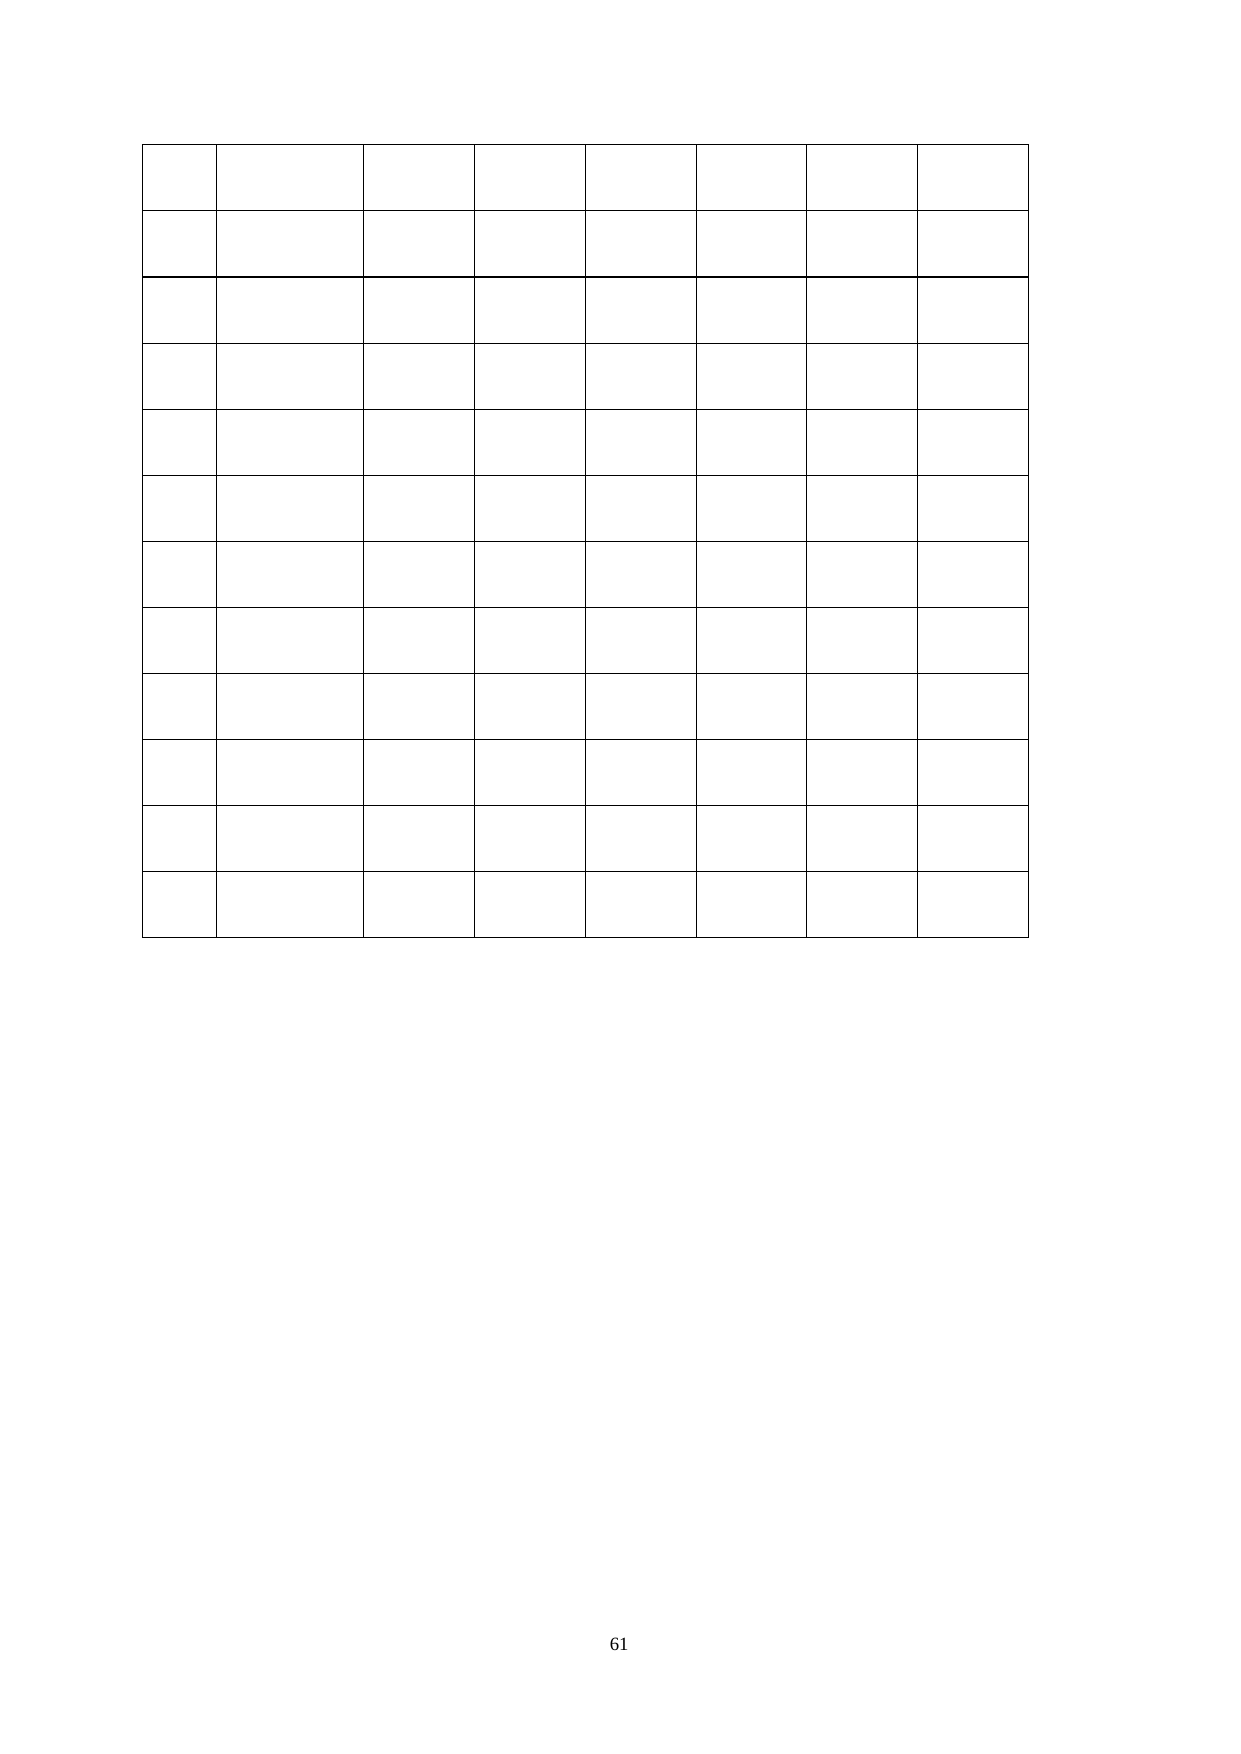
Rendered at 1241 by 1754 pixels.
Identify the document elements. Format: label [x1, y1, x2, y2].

table_cell [217, 476, 363, 541]
table_cell [697, 410, 806, 474]
table_cell [807, 872, 917, 937]
table_cell [217, 872, 363, 937]
table_cell [475, 674, 585, 739]
table_cell [697, 608, 806, 673]
table_cell [475, 872, 585, 937]
table_cell [586, 145, 696, 210]
table_cell [586, 806, 696, 871]
table_cell [697, 145, 806, 210]
table_cell [143, 542, 216, 607]
table_cell [807, 145, 917, 210]
table_cell [586, 872, 696, 937]
table_cell [475, 608, 585, 673]
table_cell [807, 344, 917, 408]
table_cell [918, 476, 1028, 541]
table_cell [364, 278, 474, 342]
table_cell [143, 740, 216, 805]
table_cell [586, 542, 696, 607]
table_cell [475, 740, 585, 805]
table_cell [697, 278, 806, 342]
table_cell [918, 278, 1028, 342]
table_cell [697, 674, 806, 739]
table_cell [807, 278, 917, 342]
table_cell [586, 674, 696, 739]
table_cell [143, 674, 216, 739]
table_cell [143, 872, 216, 937]
table_cell [807, 542, 917, 607]
table_cell [364, 740, 474, 805]
table_cell [475, 410, 585, 474]
table_cell [918, 872, 1028, 937]
table_cell [807, 410, 917, 474]
table_cell [364, 145, 474, 210]
table_cell [364, 410, 474, 474]
table_cell [475, 542, 585, 607]
table_cell [364, 211, 474, 276]
table_cell [217, 542, 363, 607]
table_cell [807, 740, 917, 805]
table_cell [697, 872, 806, 937]
table_cell [143, 211, 216, 276]
table_cell [143, 145, 216, 210]
table_cell [918, 608, 1028, 673]
table_cell [918, 410, 1028, 474]
table_cell [143, 476, 216, 541]
table_cell [586, 608, 696, 673]
table_cell [143, 410, 216, 474]
table_cell [807, 476, 917, 541]
table_cell [697, 344, 806, 408]
table_cell [807, 608, 917, 673]
table_cell [918, 344, 1028, 408]
table_cell [918, 674, 1028, 739]
table_cell [475, 806, 585, 871]
table_cell [697, 806, 806, 871]
table_cell [586, 410, 696, 474]
table_cell [475, 476, 585, 541]
table_cell [364, 476, 474, 541]
table_cell [918, 211, 1028, 276]
table_cell [586, 278, 696, 342]
table_cell [364, 542, 474, 607]
table_cell [918, 806, 1028, 871]
table_cell [475, 211, 585, 276]
table_cell [143, 344, 216, 408]
table_cell [217, 806, 363, 871]
table_cell [217, 211, 363, 276]
table_cell [918, 740, 1028, 805]
table_cell [807, 674, 917, 739]
table_cell [217, 145, 363, 210]
table_cell [143, 806, 216, 871]
table_cell [217, 278, 363, 342]
table_cell [217, 344, 363, 408]
table_cell [586, 211, 696, 276]
table_cell [364, 806, 474, 871]
table_cell [217, 410, 363, 474]
table_cell [697, 542, 806, 607]
table_cell [143, 608, 216, 673]
table_cell [364, 608, 474, 673]
table_cell [364, 674, 474, 739]
table_cell [364, 344, 474, 408]
table_cell [807, 211, 917, 276]
table_cell [143, 278, 216, 342]
table_cell [586, 476, 696, 541]
table_cell [364, 872, 474, 937]
table_cell [697, 476, 806, 541]
table_cell [807, 806, 917, 871]
table_cell [586, 344, 696, 408]
table_cell [918, 145, 1028, 210]
table_cell [697, 211, 806, 276]
table_cell [918, 542, 1028, 607]
table_cell [697, 740, 806, 805]
table_cell [217, 674, 363, 739]
table_cell [217, 608, 363, 673]
table_cell [217, 740, 363, 805]
table_cell [586, 740, 696, 805]
table_cell [475, 344, 585, 408]
table_cell [475, 278, 585, 342]
table_cell [475, 145, 585, 210]
